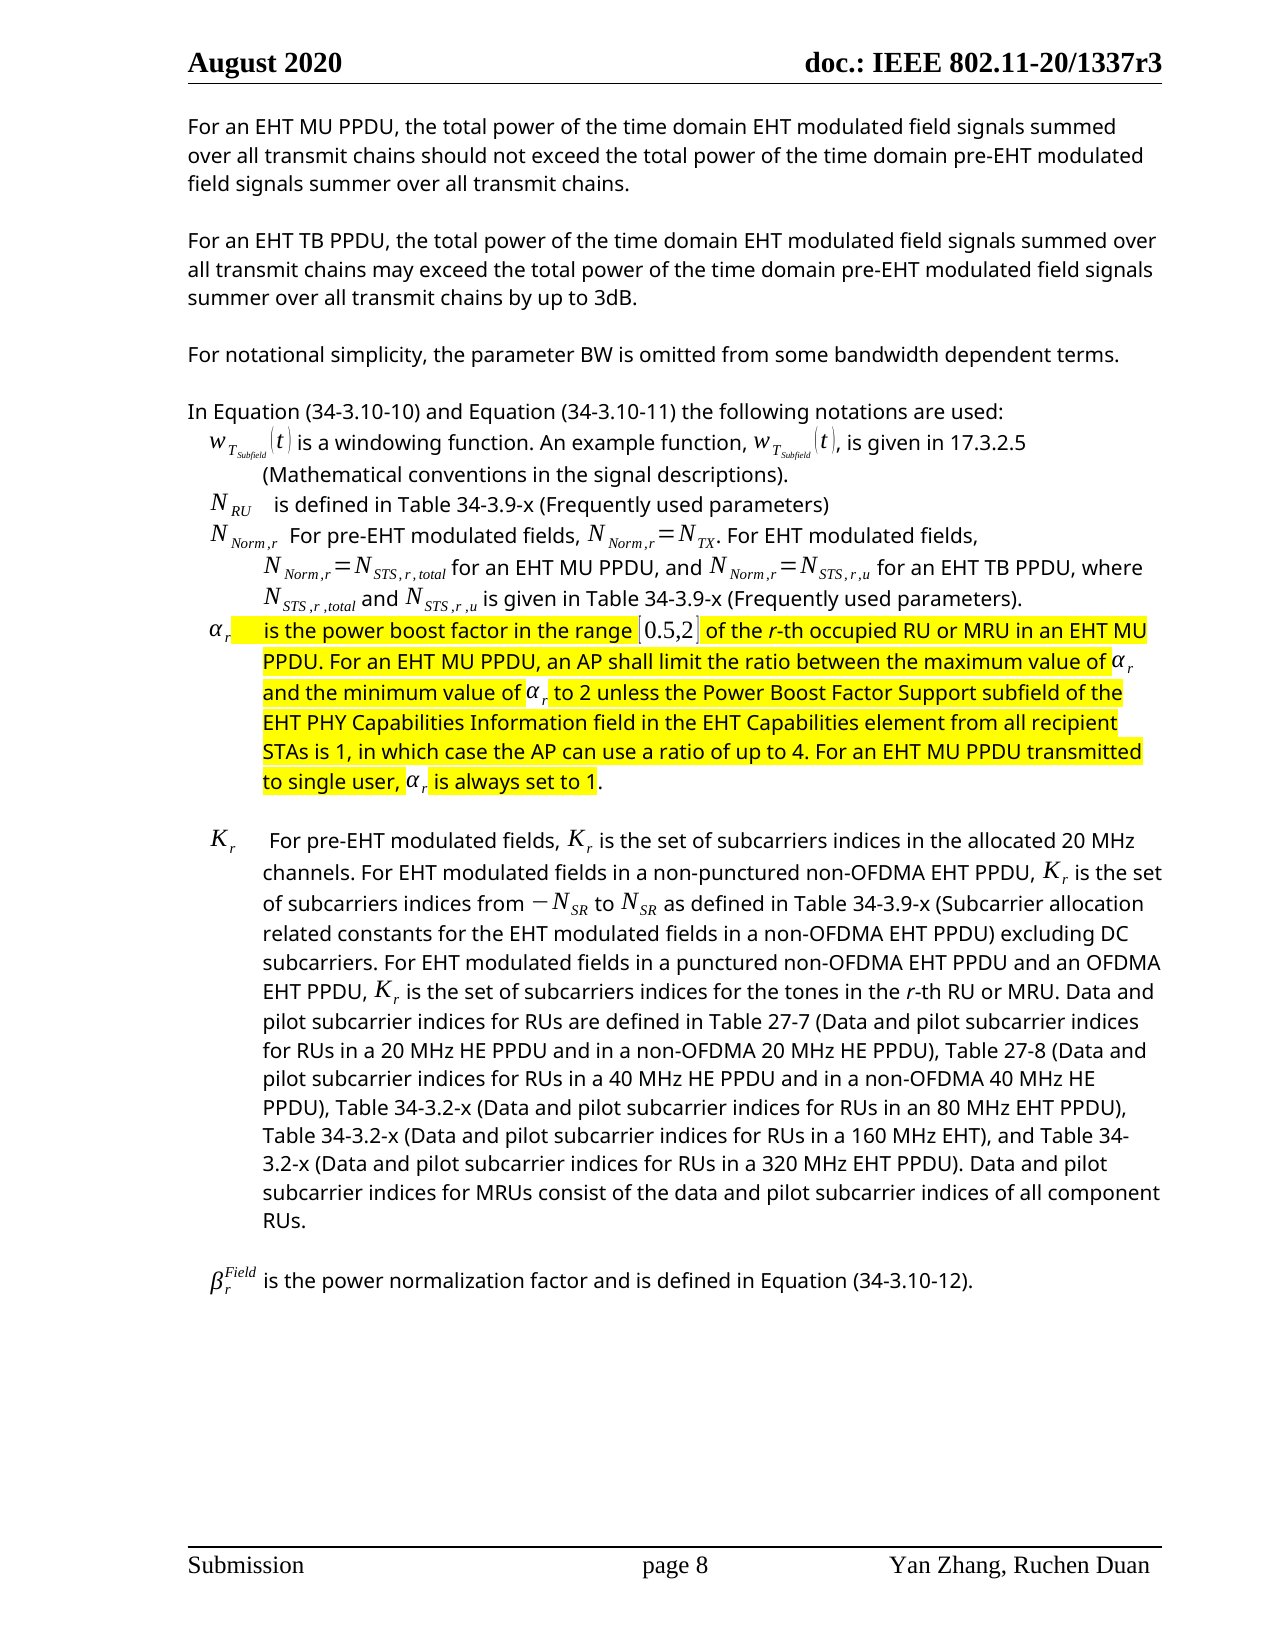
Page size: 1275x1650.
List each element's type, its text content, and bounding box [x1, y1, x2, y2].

text For notational simplicity, the parameter BW is omitted from some bandwidth dependent terms. [187, 340, 1162, 368]
text is the power boost factor in the range of the r-th occupied RU or MRU in an EHT MU PPDU. For an EHT MU PPDU, an AP shall limit the ratio between the maximum value of and the minimum value of to 2 unless the Power Boost Factor Support subfield of the EHT PHY Capabilities Information field in the EHT Capabilities element from all recipient STAs is 1, in which case the AP can use a ratio of up to 4. For an EHT MU PPDU transmitted to single user, is always set to 1. [187, 614, 1162, 797]
text In Equation (34-3.10-10) and Equation (34-3.10-11) the following notations are used: [187, 397, 1162, 425]
text For an EHT TB PPDU, the total power of the time domain EHT modulated field signals summed over all transmit chains may exceed the total power of the time domain pre-EHT modulated field signals summer over all transmit chains by up to 3dB. [187, 226, 1162, 312]
text is defined in Table 34-3.9-x (Frequently used parameters) [187, 489, 1162, 520]
text For an EHT MU PPDU, the total power of the time domain EHT modulated field signals summed over all transmit chains should not exceed the total power of the time domain pre-EHT modulated field signals summer over all transmit chains. [187, 112, 1162, 198]
text is a windowing function. An example function, , is given in 17.3.2.5 (Mathematical conventions in the signal descriptions). [187, 425, 1162, 489]
text is the power normalization factor and is defined in Equation (34-3.10-12). [187, 1263, 1162, 1298]
text For pre-EHT modulated fields, . For EHT modulated fields, for an EHT MU PPDU, and for an EHT TB PPDU, where and is given in Table 34-3.9-x (Frequently used parameters). [187, 520, 1162, 614]
text For pre-EHT modulated fields, is the set of subcarriers indices in the allocated 20 MHz channels. For EHT modulated fields in a non-punctured non-OFDMA EHT PPDU, is the set of subcarriers indices from to as defined in Table 34-3.9-x (Subcarrier allocation related constants for the EHT modulated fields in a non-OFDMA EHT PPDU) excluding DC subcarriers. For EHT modulated fields in a punctured non-OFDMA EHT PPDU and an OFDMA EHT PPDU, is the set of subcarriers indices for the tones in the r-th RU or MRU. Data and pilot subcarrier indices for RUs are defined in Table 27-7 (Data and pilot subcarrier indices for RUs in a 20 MHz HE PPDU and in a non-OFDMA 20 MHz HE PPDU), Table 27-8 (Data and pilot subcarrier indices for RUs in a 40 MHz HE PPDU and in a non-OFDMA 40 MHz HE PPDU), Table 34-3.2-x (Data and pilot subcarrier indices for RUs in an 80 MHz EHT PPDU), Table 34-3.2-x (Data and pilot subcarrier indices for RUs in a 160 MHz EHT), and Table 34-3.2-x (Data and pilot subcarrier indices for RUs in a 320 MHz EHT PPDU). Data and pilot subcarrier indices for MRUs consist of the data and pilot subcarrier indices of all component RUs. [187, 825, 1162, 1235]
